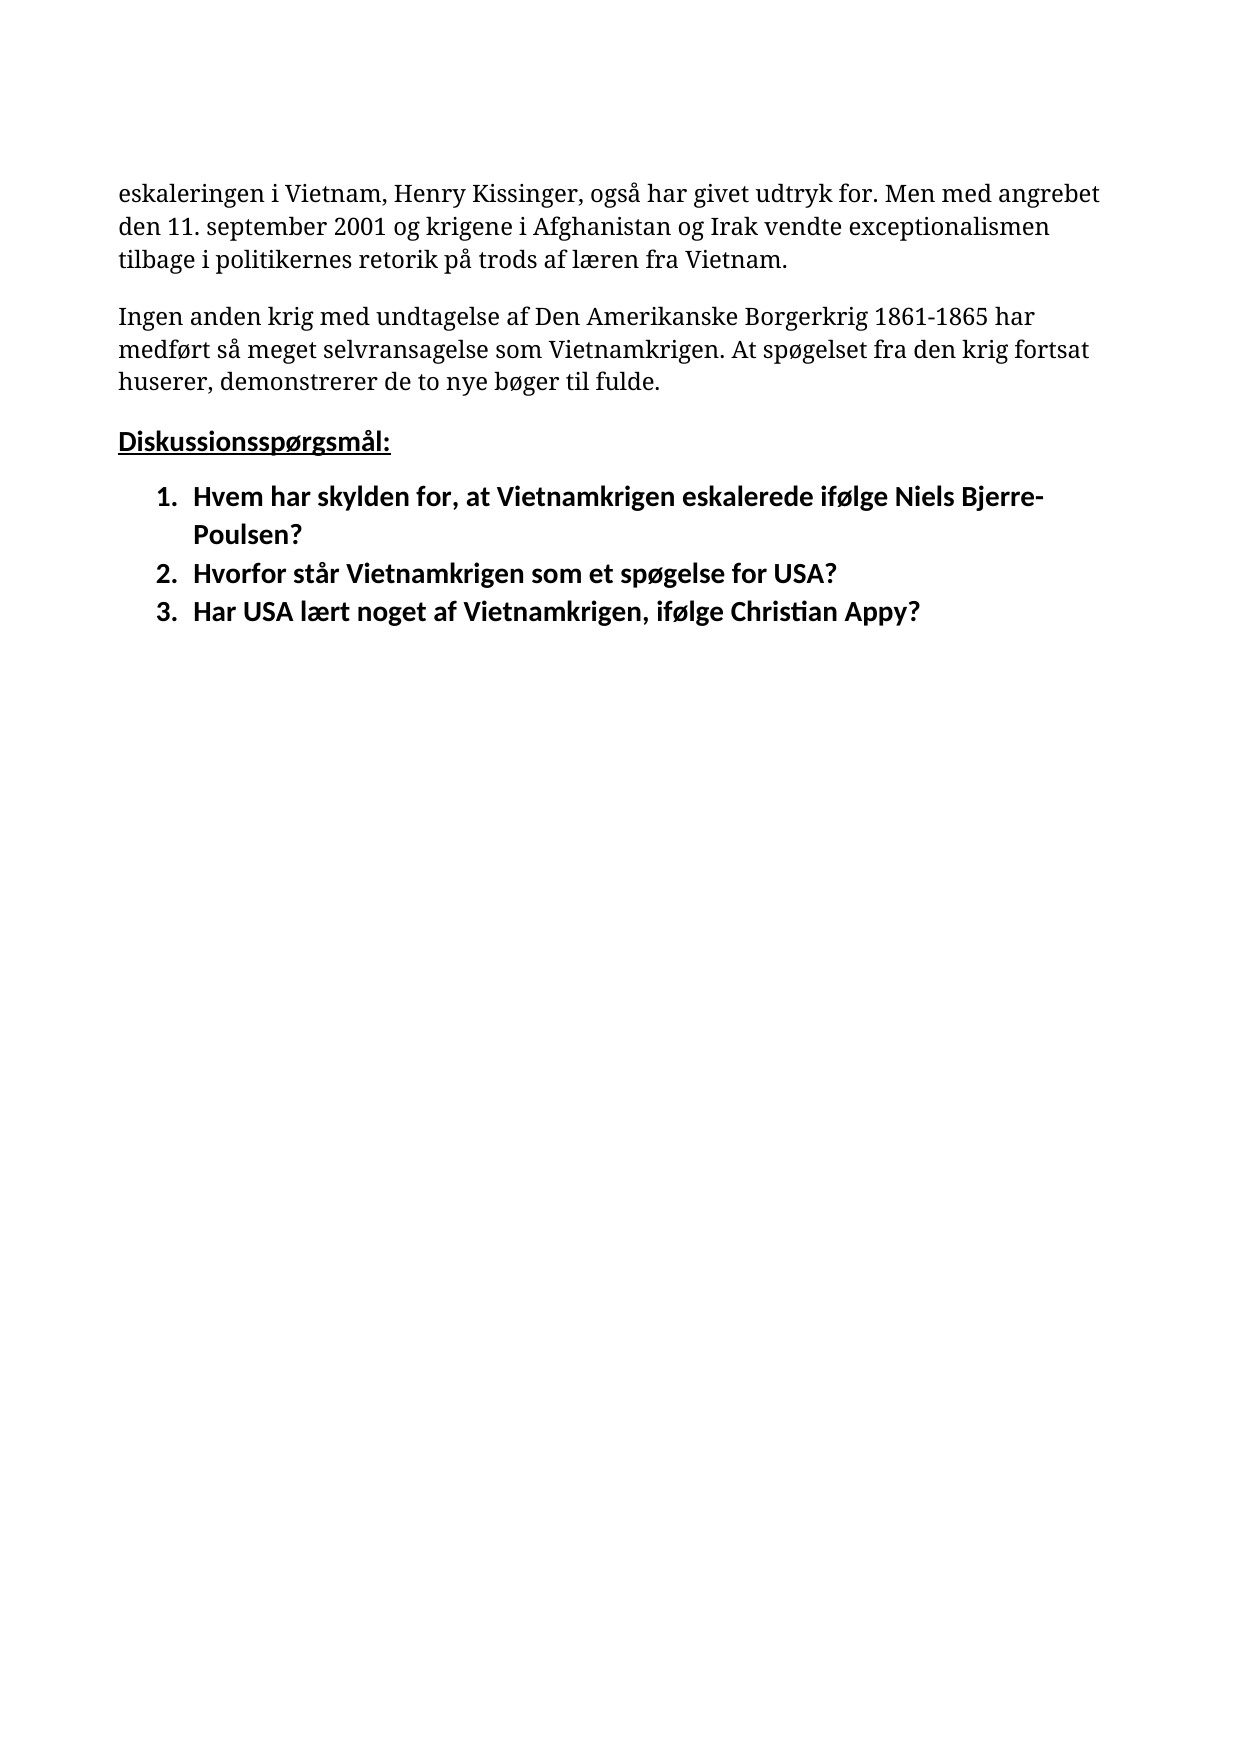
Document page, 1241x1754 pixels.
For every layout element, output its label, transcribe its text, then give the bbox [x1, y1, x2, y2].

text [118, 177, 1122, 275]
text Diskussionsspørgsmål: [118, 423, 1122, 458]
list Hvorfor står Vietnamkrigen som et spøgelse for USA? [156, 555, 1122, 590]
list Hvem har skylden for, at Vietnamkrigen eskalerede ifølge Niels Bjerre-Poulsen? [156, 478, 1122, 552]
text Ingen anden krig med undtagelse af Den Amerikanske Borgerkrig 1861-1865 har medført så meget selvransagelse som Vietnamkrigen. At spøgelset fra den krig fortsat huserer, demonstrerer de to nye bøger til fulde. [118, 300, 1122, 398]
list Har USA lært noget af Vietnamkrigen, ifølge Christian Appy? [156, 593, 1122, 629]
